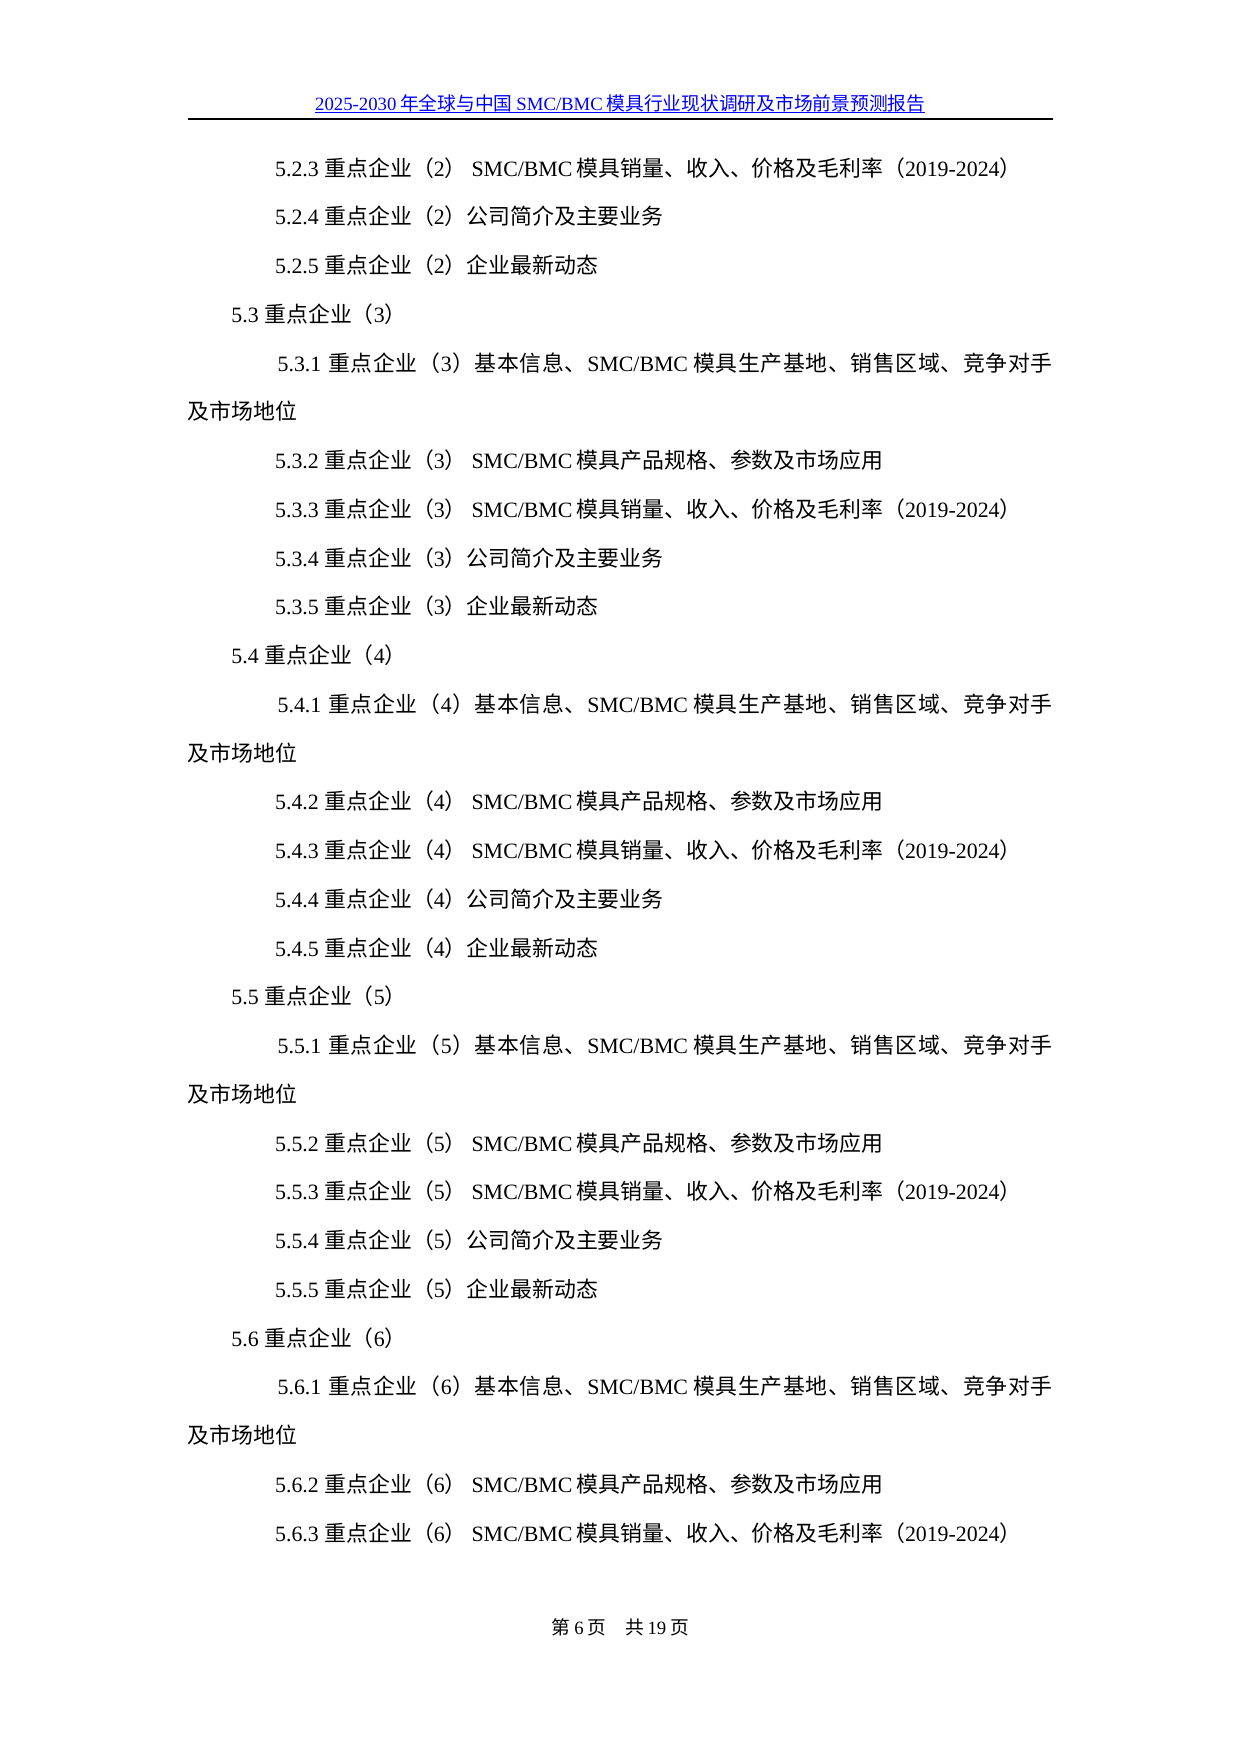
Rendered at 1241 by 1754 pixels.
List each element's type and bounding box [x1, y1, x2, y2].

text [187, 150, 1053, 1548]
